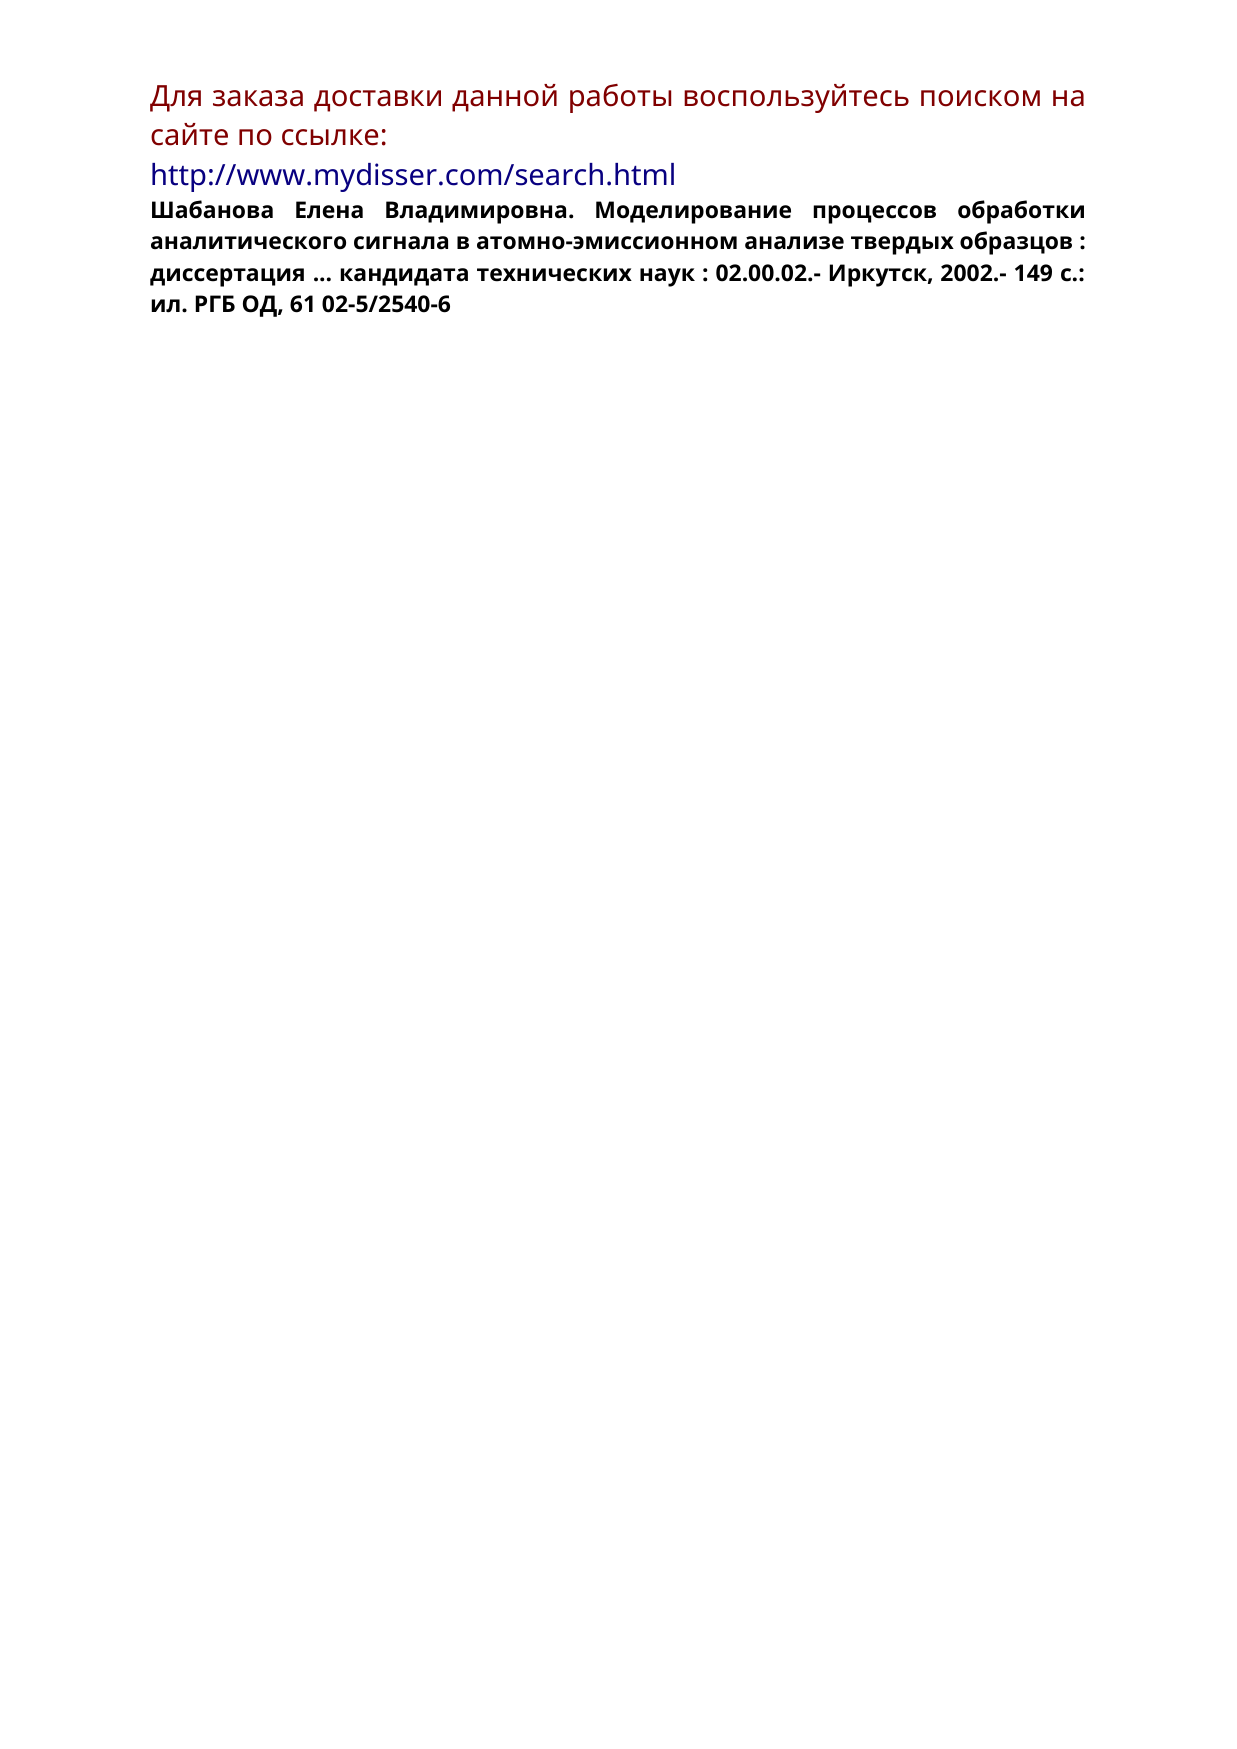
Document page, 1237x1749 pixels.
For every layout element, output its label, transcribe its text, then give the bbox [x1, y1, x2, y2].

text Шабанова Елена Владимировна. Моделирование процессов обработки аналитического сигнала в атомно-эмиссионном анализе твердых образцов : диссертация ... кандидата технических наук : 02.00.02.- Иркутск, 2002.- 149 с.: ил. РГБ ОД, 61 02-5/2540-6 [150, 194, 1086, 319]
